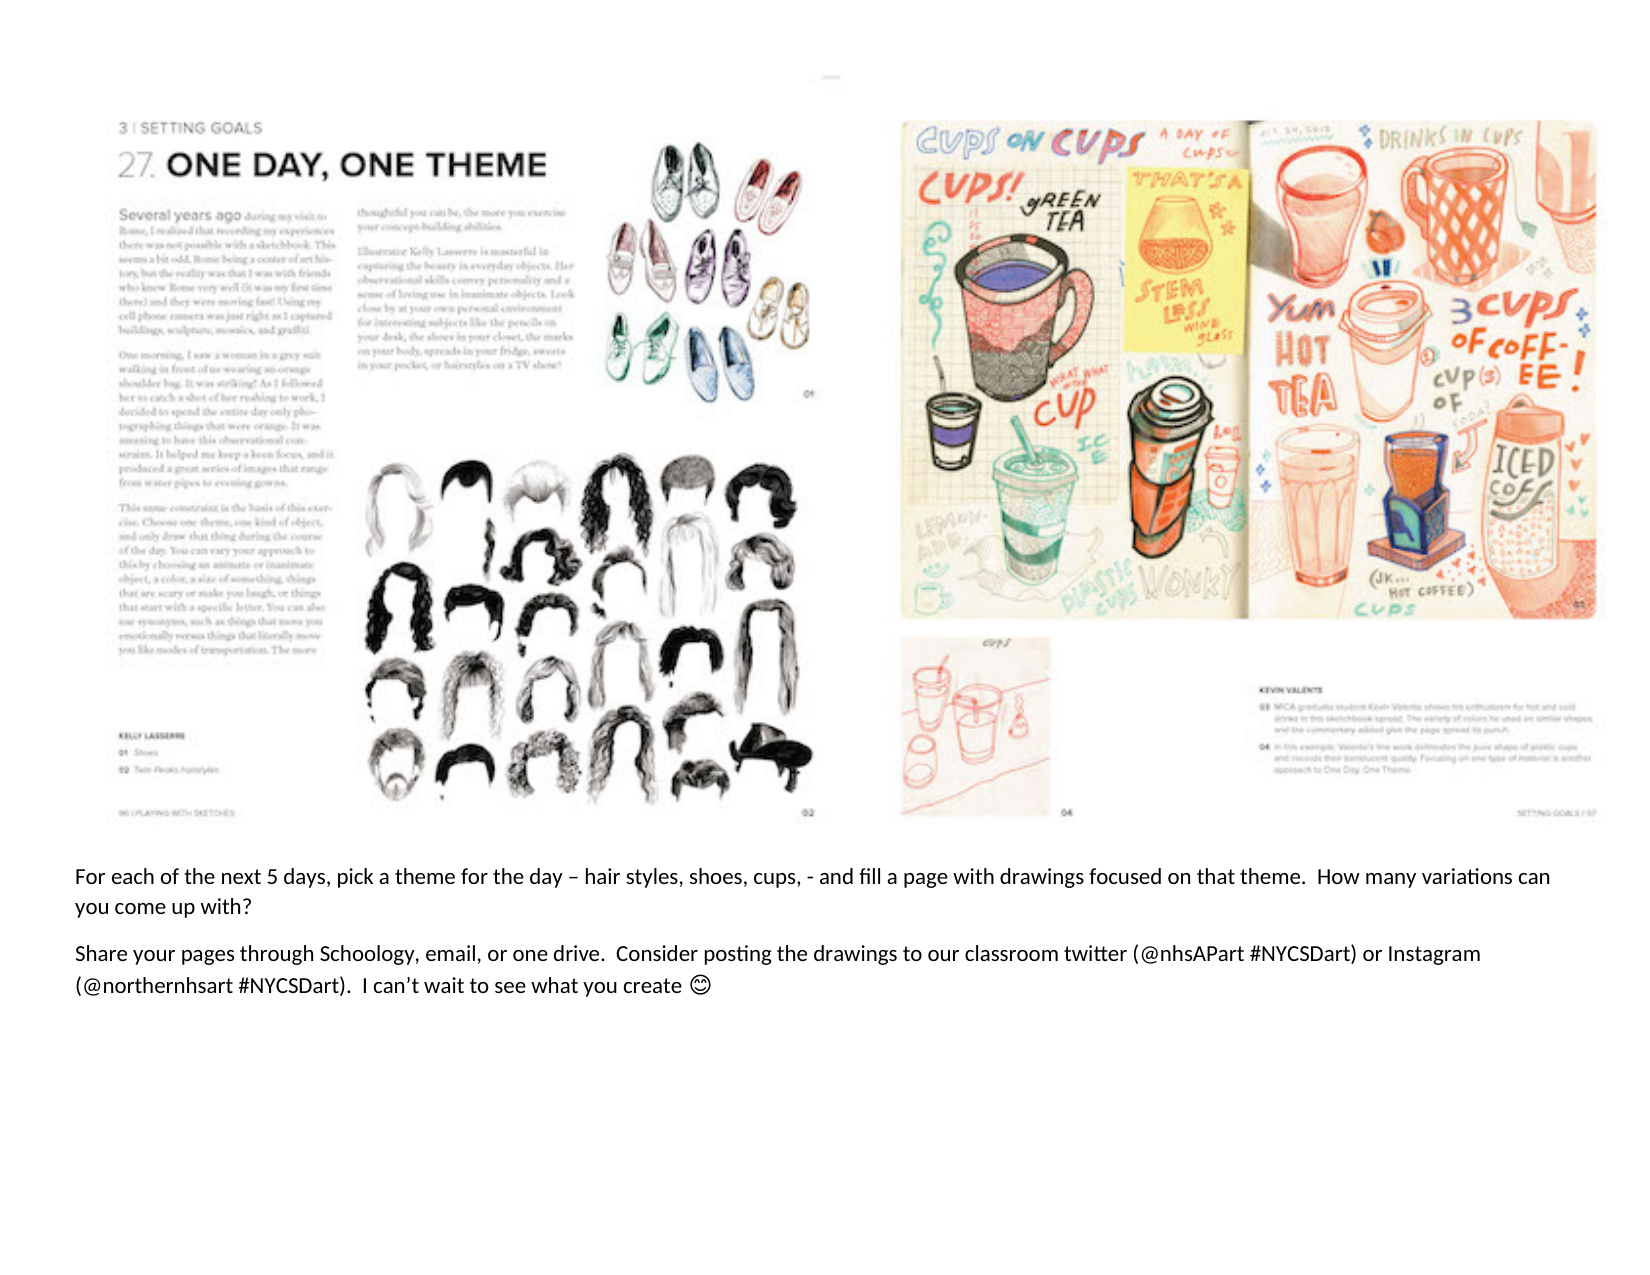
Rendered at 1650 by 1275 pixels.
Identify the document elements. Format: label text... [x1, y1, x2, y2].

text For each of the next 5 days, pick a theme for the day – hair styles, shoes, cups, - and fill a page with drawings focused on that theme. How many variations can you come up with? [75, 853, 1575, 920]
text Share your pages through Schoology, email, or one drive. Consider posting the drawings to our classroom twitter (@nhsAPart #NYCSDart) or Instagram (@northernhsart #NYCSDart). I can’t wait to see what you create [75, 939, 1575, 1001]
picture [75, 75, 1635, 853]
